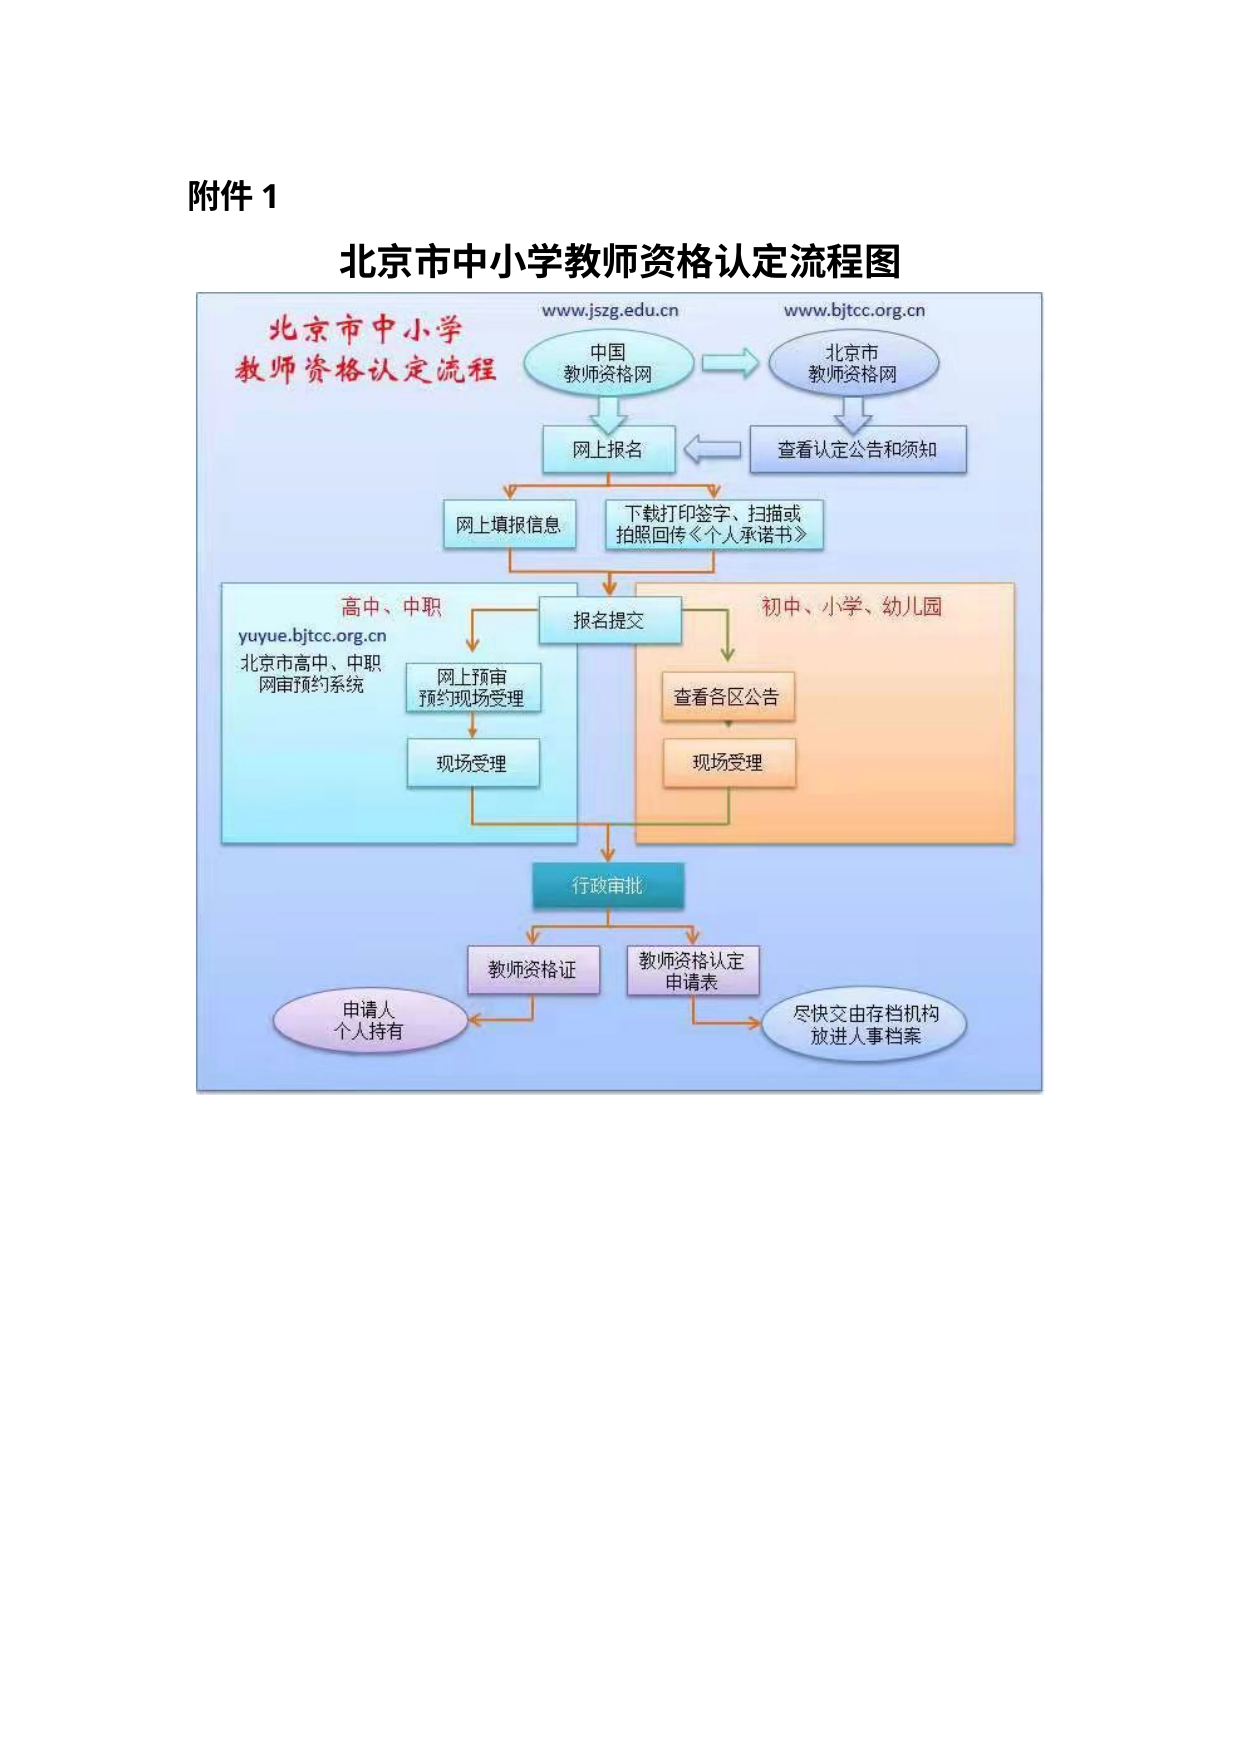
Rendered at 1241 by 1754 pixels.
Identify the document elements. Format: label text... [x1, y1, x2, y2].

picture [195, 292, 1045, 1095]
text 北京市中小学教师资格认定流程图 [187, 227, 1053, 292]
text 附件1 [187, 162, 1053, 227]
